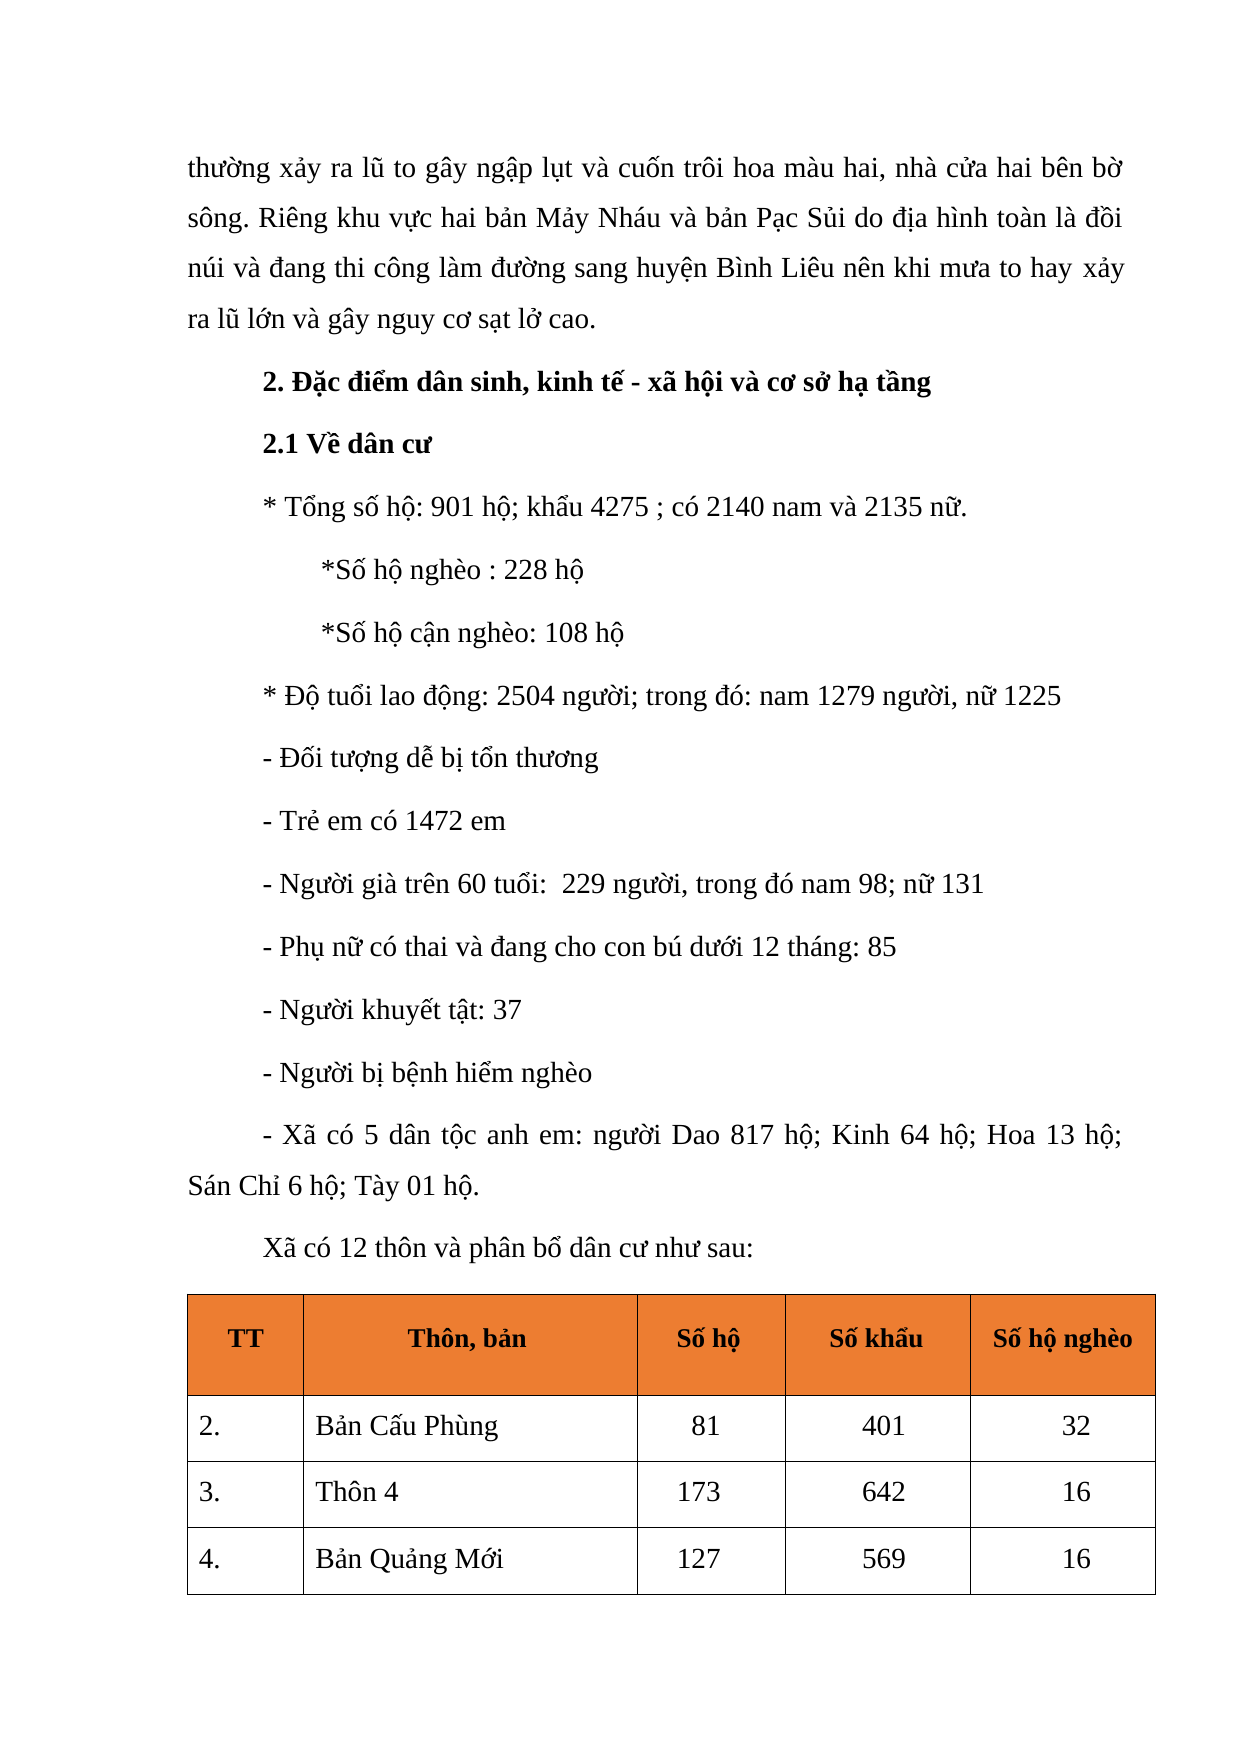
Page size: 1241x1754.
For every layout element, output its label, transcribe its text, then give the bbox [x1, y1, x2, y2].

table_header Thôn, bản [304, 1295, 637, 1395]
text Xã có 12 thôn và phân bổ dân cư như sau: [187, 1231, 1124, 1264]
table_cell Thôn 4 [304, 1462, 637, 1527]
table_cell 16 [971, 1528, 1155, 1593]
table_cell 642 [786, 1462, 970, 1527]
text * Tổng số hộ: 901 hộ; khẩu 4275 ; có 2140 nam và 2135 nữ. [187, 489, 1124, 523]
table_cell Bản Cấu Phùng [304, 1396, 637, 1461]
table_header Số khẩu [786, 1295, 970, 1395]
table_cell 569 [786, 1528, 970, 1593]
text *Số hộ nghèo : 228 hộ [187, 552, 1124, 586]
table_header Số hộ nghèo [971, 1295, 1155, 1395]
table_cell [188, 1462, 303, 1527]
text - Người bị bệnh hiểm nghèo [187, 1055, 1124, 1088]
table_cell [188, 1396, 303, 1461]
text *Số hộ cận nghèo: 108 hộ [187, 615, 1124, 648]
text - Xã có 5 dân tộc anh em: người Dao 817 hộ; Kinh 64 hộ; Hoa 13 hộ; Sán Chỉ 6 hộ; Tày 01 hộ. [187, 1117, 1124, 1201]
text - Đối tượng dễ bị tổn thương [187, 741, 1124, 774]
table_cell 16 [971, 1462, 1155, 1527]
table_cell Bản Quảng Mới [304, 1528, 637, 1593]
table_cell 127 [638, 1528, 785, 1593]
text - Người khuyết tật: 37 [187, 992, 1124, 1025]
text - Phụ nữ có thai và đang cho con bú dưới 12 tháng: 85 [187, 929, 1124, 963]
text 2.1 Về dân cư [187, 427, 1124, 460]
text - Trẻ em có 1472 em [187, 803, 1124, 837]
text * Độ tuổi lao động: 2504 người; trong đó: nam 1279 người, nữ 1225 [187, 678, 1124, 711]
text 2. Đặc điểm dân sinh, kinh tế - xã hội và cơ sở hạ tầng [187, 364, 1124, 397]
table_cell [188, 1528, 303, 1593]
table_cell 401 [786, 1396, 970, 1461]
table_header TT [188, 1295, 303, 1395]
table_cell 173 [638, 1462, 785, 1527]
text - Người già trên 60 tuổi: 229 người, trong đó nam 98; nữ 131 [187, 866, 1124, 900]
table_cell 32 [971, 1396, 1155, 1461]
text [187, 150, 1124, 334]
table_header Số hộ [638, 1295, 785, 1395]
table_cell 81 [638, 1396, 785, 1461]
